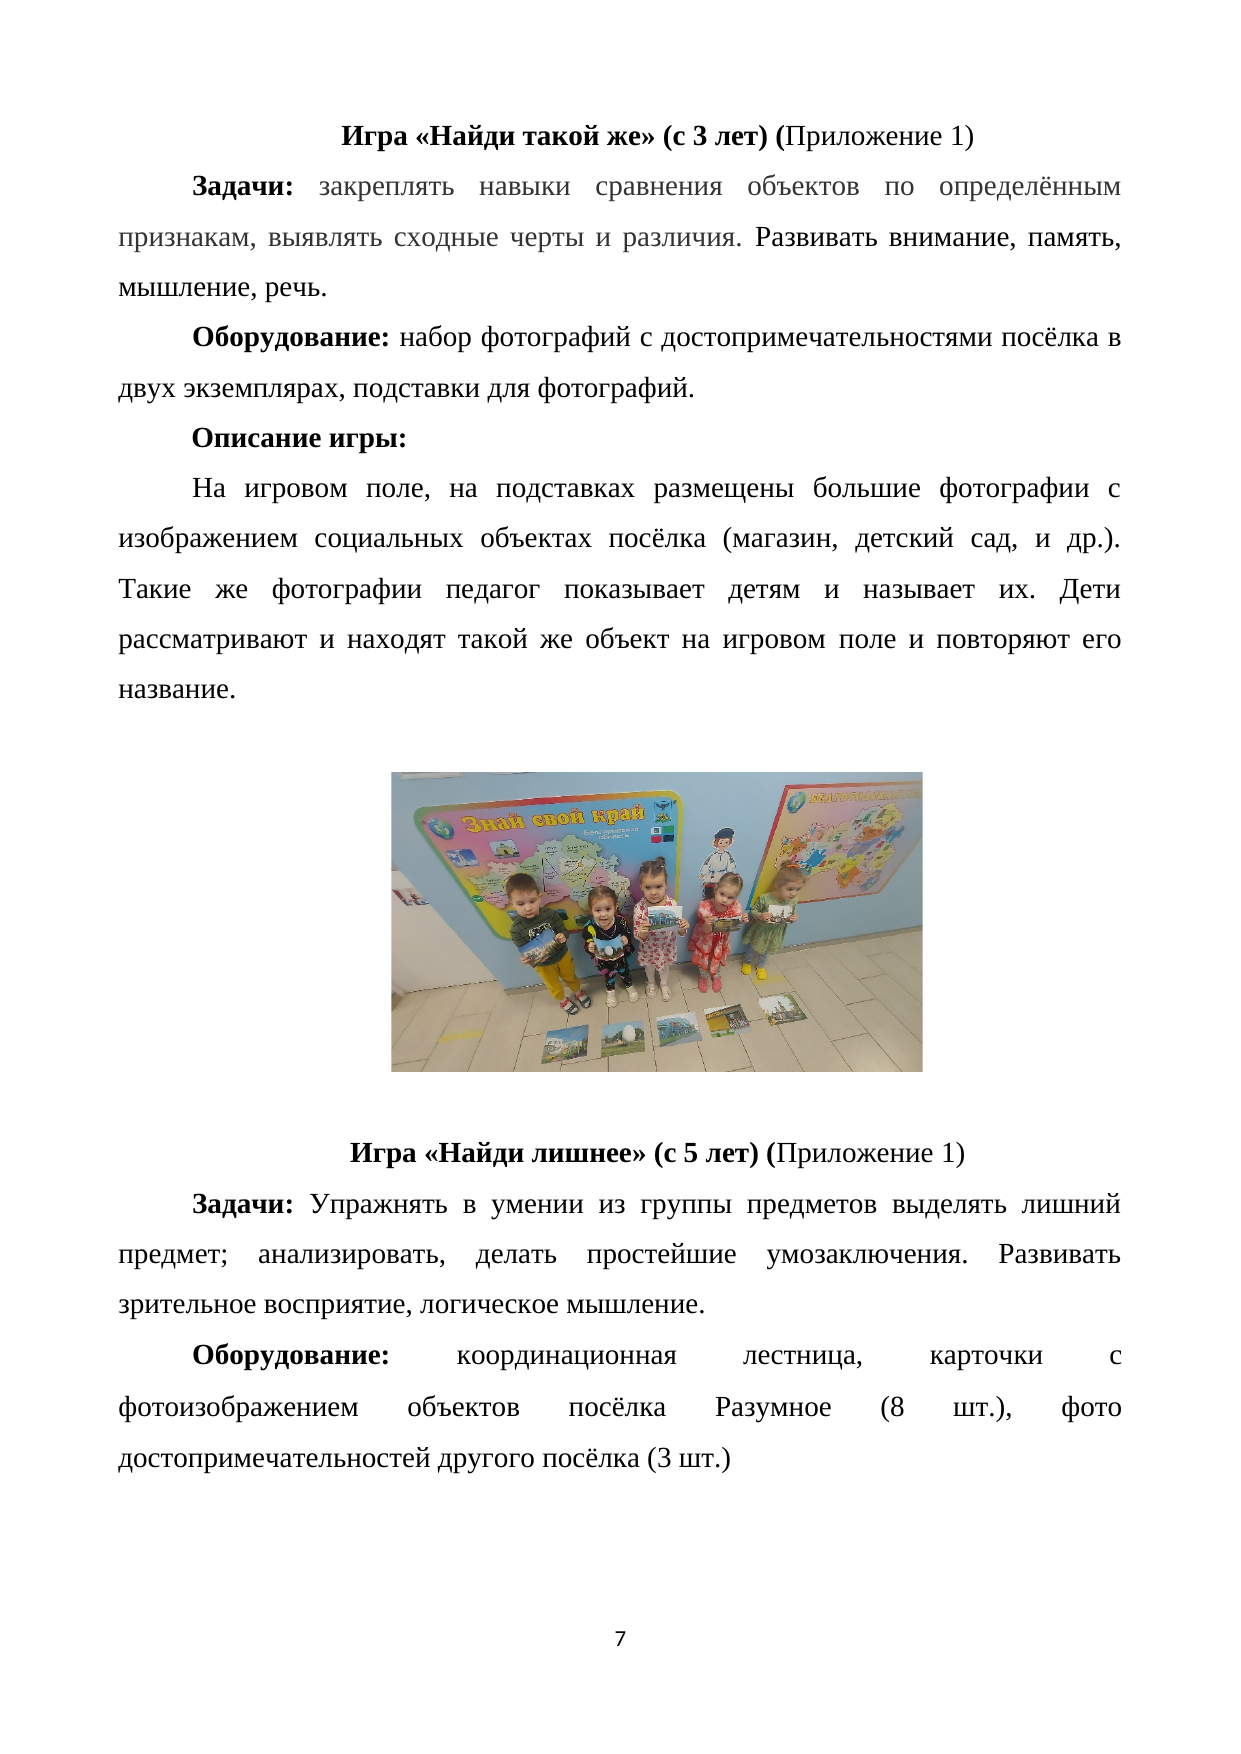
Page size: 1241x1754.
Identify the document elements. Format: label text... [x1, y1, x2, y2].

text Игра «Найди такой же» (с 3 лет) (Приложение 1) [193, 118, 1122, 152]
text Игра «Найди лишнее» (с 5 лет) (Приложение 1) [193, 1136, 1122, 1169]
text Задачи: Упражнять в умении из группы предметов выделять лишний предмет; анализировать, делать простейшие умозаключения. Развивать зрительное восприятие, логическое мышление. [118, 1186, 1122, 1320]
text Оборудование: набор фотографий с достопримечательностями посёлка в двух экземплярах, подставки для фотографий. [118, 319, 1122, 403]
text Описание игры: [118, 420, 1122, 453]
text Задачи: закреплять навыки сравнения объектов по определённым признакам, выявлять сходные черты и различия. Развивать внимание, память, мышление, речь. [118, 168, 1122, 303]
picture [391, 772, 923, 1072]
text На игровом поле, на подставках размещены большие фотографии с изображением социальных объектах посёлка (магазин, детский сад, и др.). Такие же фотографии педагог показывает детям и называет их. Дети рассматривают и находят такой же объект на игровом поле и повторяют его название. [118, 470, 1122, 705]
text Оборудование: координационная лестница, карточки с фотоизображением объектов посёлка Разумное (8 шт.), фото достопримечательностей другого посёлка (3 шт.) [118, 1337, 1122, 1474]
